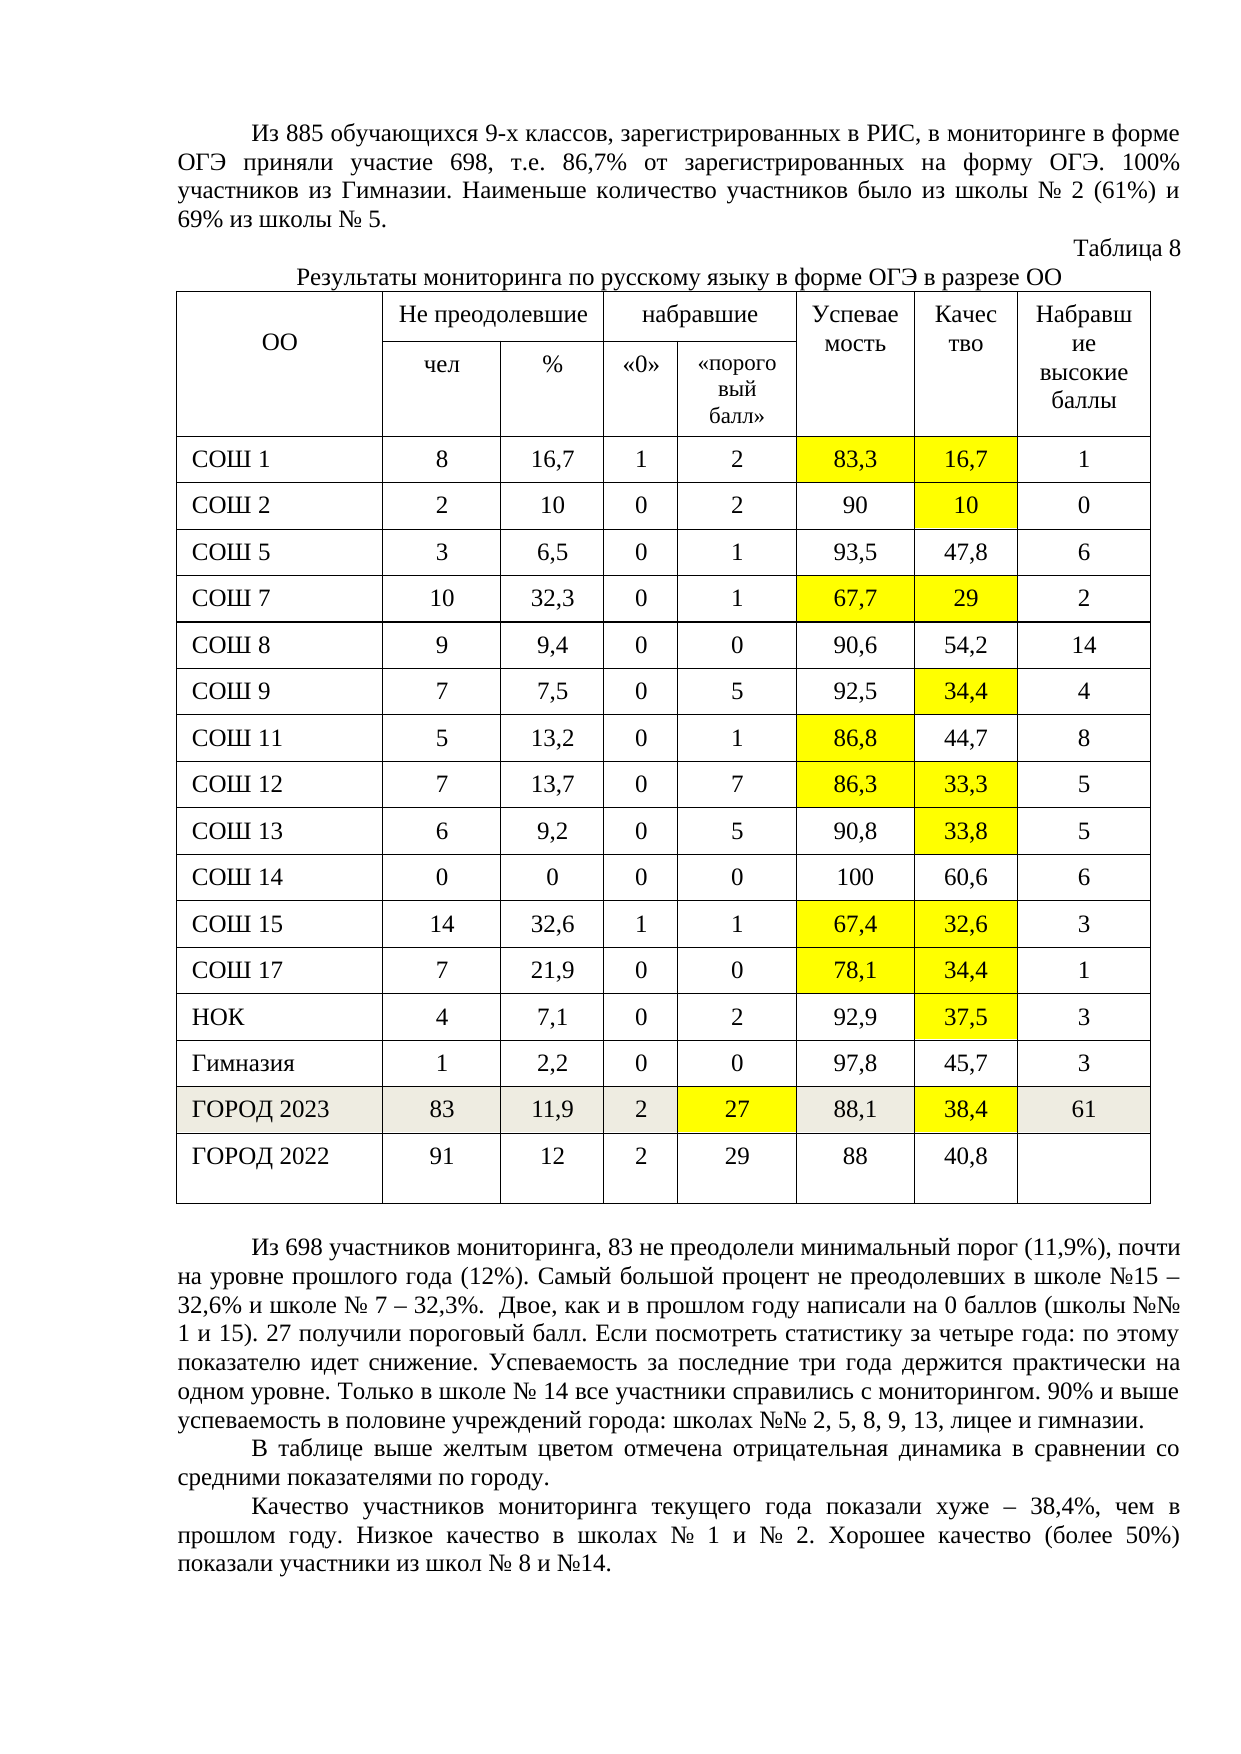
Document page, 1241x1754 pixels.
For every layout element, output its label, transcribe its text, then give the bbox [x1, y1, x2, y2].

table_cell 1 [383, 1041, 500, 1086]
table_cell 12 [501, 1134, 603, 1202]
table_cell СОШ 11 [177, 715, 382, 761]
table_cell 61 [1018, 1087, 1150, 1132]
table_cell 0 [604, 715, 677, 761]
table_cell 9,4 [501, 623, 603, 668]
table_cell 88 [797, 1134, 914, 1202]
table_cell 92,5 [797, 669, 914, 714]
table_cell 5 [1018, 762, 1150, 807]
table_header Качество [915, 292, 1017, 436]
table_cell 2 [678, 483, 796, 528]
table_header Не преодолевшие [383, 292, 603, 341]
table_cell 78,1 [797, 948, 914, 993]
table_cell 34,4 [915, 669, 1017, 714]
table_cell 0 [604, 1041, 677, 1086]
table_cell 97,8 [797, 1041, 914, 1086]
table_cell СОШ 14 [177, 855, 382, 900]
text В таблице выше желтым цветом отмечена отрицательная динамика в сравнении со средними показателями по городу. [177, 1433, 1181, 1491]
table_cell 86,8 [797, 715, 914, 761]
table_cell 4 [383, 994, 500, 1039]
table_cell 38,4 [915, 1087, 1017, 1132]
table_cell 1 [678, 530, 796, 575]
table_cell 100 [797, 855, 914, 900]
table_cell 21,9 [501, 948, 603, 993]
table_cell 0 [604, 808, 677, 854]
table_cell 1 [1018, 437, 1150, 482]
table_cell 90 [797, 483, 914, 528]
table_cell 5 [383, 715, 500, 761]
text Качество участников мониторинга текущего года показали хуже – 38,4%, чем в прошлом году. Низкое качество в школах № 1 и № 2. Хорошее качество (более 50%) показали участники из школ № 8 и №14. [177, 1491, 1181, 1577]
table_cell 34,4 [915, 948, 1017, 993]
table_cell 10 [383, 576, 500, 621]
table_cell 32,6 [501, 901, 603, 947]
table_cell 40,8 [915, 1134, 1017, 1202]
table_cell 0 [501, 855, 603, 900]
table_cell 2,2 [501, 1041, 603, 1086]
table_cell 7 [678, 762, 796, 807]
table_cell 2 [604, 1087, 677, 1132]
table_cell 1 [604, 437, 677, 482]
table_cell 7 [383, 948, 500, 993]
table_cell 7,5 [501, 669, 603, 714]
table_cell ГОРОД 2022 [177, 1134, 382, 1202]
table_cell 10 [915, 483, 1017, 528]
table_cell 0 [678, 623, 796, 668]
table_cell 1 [678, 901, 796, 947]
table_header ОО [177, 292, 382, 436]
table_cell 0 [604, 483, 677, 528]
table_cell 11,9 [501, 1087, 603, 1132]
table_cell 14 [383, 901, 500, 947]
table_cell 13,2 [501, 715, 603, 761]
table_cell 93,5 [797, 530, 914, 575]
table_cell СОШ 8 [177, 623, 382, 668]
table_cell 37,5 [915, 994, 1017, 1039]
text Из 698 участников мониторинга, 83 не преодолели минимальный порог (11,9%), почти на уровне прошлого года (12%). Самый большой процент не преодолевших в школе №15 – 32,6% и школе № 7 – 32,3%. Двое, как и в прошлом году написали на 0 баллов (школы №№ 1 и 15). 27 получили пороговый балл. Если посмотреть статистику за четыре года: по этому показателю идет снижение. Успеваемость за последние три года держится практически на одном уровне. Только в школе № 14 все участники справились с мониторингом. 90% и выше успеваемость в половине учреждений города: школах №№ 2, 5, 8, 9, 13, лицее и гимназии. [177, 1232, 1181, 1433]
table_cell 2 [604, 1134, 677, 1202]
table_cell 10 [501, 483, 603, 528]
table_cell 1 [1018, 948, 1150, 993]
table_cell 5 [678, 669, 796, 714]
table_cell 0 [604, 855, 677, 900]
table_cell 6 [1018, 855, 1150, 900]
table_cell 3 [1018, 1041, 1150, 1086]
table_cell «0» [604, 342, 677, 436]
table_cell СОШ 7 [177, 576, 382, 621]
table_cell 3 [1018, 901, 1150, 947]
table_cell 13,7 [501, 762, 603, 807]
table_cell 29 [915, 576, 1017, 621]
table_cell СОШ 17 [177, 948, 382, 993]
table_cell 0 [604, 948, 677, 993]
table_cell 16,7 [501, 437, 603, 482]
table_cell 90,6 [797, 623, 914, 668]
table_cell [1018, 1134, 1150, 1202]
table_cell 4 [1018, 669, 1150, 714]
table_cell 86,3 [797, 762, 914, 807]
table_cell 91 [383, 1134, 500, 1202]
table_cell 33,8 [915, 808, 1017, 854]
table_cell 44,7 [915, 715, 1017, 761]
table_cell 3 [1018, 994, 1150, 1039]
table_cell СОШ 1 [177, 437, 382, 482]
table_cell 0 [678, 948, 796, 993]
table_cell 67,7 [797, 576, 914, 621]
table_cell 0 [383, 855, 500, 900]
table_cell 0 [604, 762, 677, 807]
table_cell 29 [678, 1134, 796, 1202]
table_cell 32,6 [915, 901, 1017, 947]
table_cell 0 [604, 623, 677, 668]
table_cell 1 [678, 576, 796, 621]
table_cell 45,7 [915, 1041, 1017, 1086]
table_cell 7 [383, 669, 500, 714]
table_cell 54,2 [915, 623, 1017, 668]
table_cell 60,6 [915, 855, 1017, 900]
table_cell 2 [678, 437, 796, 482]
table_cell 7 [383, 762, 500, 807]
table_cell 0 [604, 994, 677, 1039]
table_cell 6 [383, 808, 500, 854]
table_cell 9,2 [501, 808, 603, 854]
table_header Успеваемость [797, 292, 914, 436]
table_cell 8 [383, 437, 500, 482]
table_cell СОШ 15 [177, 901, 382, 947]
table_cell 0 [604, 576, 677, 621]
table_cell 9 [383, 623, 500, 668]
table_cell 90,8 [797, 808, 914, 854]
table_cell СОШ 12 [177, 762, 382, 807]
table_cell 83,3 [797, 437, 914, 482]
table_cell 8 [1018, 715, 1150, 761]
text Из 885 обучающихся 9-х классов, зарегистрированных в РИС, в мониторинге в форме ОГЭ приняли участие 698, т.е. 86,7% от зарегистрированных на форму ОГЭ. 100% участников из Гимназии. Наименьше количество участников было из школы № 2 (61%) и 69% из школы № 5. [177, 118, 1181, 233]
table_cell 33,3 [915, 762, 1017, 807]
table_cell 5 [1018, 808, 1150, 854]
table_cell 32,3 [501, 576, 603, 621]
table_cell 0 [678, 1041, 796, 1086]
table_cell чел [383, 342, 500, 436]
table_cell 1 [604, 901, 677, 947]
table_cell 6,5 [501, 530, 603, 575]
table_header набравшие [604, 292, 796, 341]
table_cell 16,7 [915, 437, 1017, 482]
table_cell 47,8 [915, 530, 1017, 575]
table_cell 5 [678, 808, 796, 854]
table_cell «пороговый балл» [678, 342, 796, 436]
table_cell 67,4 [797, 901, 914, 947]
table_cell 0 [604, 530, 677, 575]
text Результаты мониторинга по русскому языку в форме ОГЭ в разрезе ОО [177, 262, 1181, 291]
table_cell 14 [1018, 623, 1150, 668]
table_cell 1 [678, 715, 796, 761]
table_header Набравшие высокие баллы [1018, 292, 1150, 436]
table_cell СОШ 13 [177, 808, 382, 854]
table_cell 7,1 [501, 994, 603, 1039]
table_cell СОШ 9 [177, 669, 382, 714]
table_cell 83 [383, 1087, 500, 1132]
table_cell Гимназия [177, 1041, 382, 1086]
table_cell ГОРОД 2023 [177, 1087, 382, 1132]
table_cell 6 [1018, 530, 1150, 575]
table_cell % [501, 342, 603, 436]
table_cell СОШ 2 [177, 483, 382, 528]
table_cell 0 [1018, 483, 1150, 528]
table_cell 0 [678, 855, 796, 900]
table_cell 0 [604, 669, 677, 714]
table_cell 92,9 [797, 994, 914, 1039]
table_cell 88,1 [797, 1087, 914, 1132]
table_cell 2 [678, 994, 796, 1039]
table_cell 3 [383, 530, 500, 575]
table_cell СОШ 5 [177, 530, 382, 575]
table_cell 2 [1018, 576, 1150, 621]
text Таблица 8 [177, 233, 1181, 262]
table_cell НОК [177, 994, 382, 1039]
table_cell 2 [383, 483, 500, 528]
table_cell 27 [678, 1087, 796, 1132]
